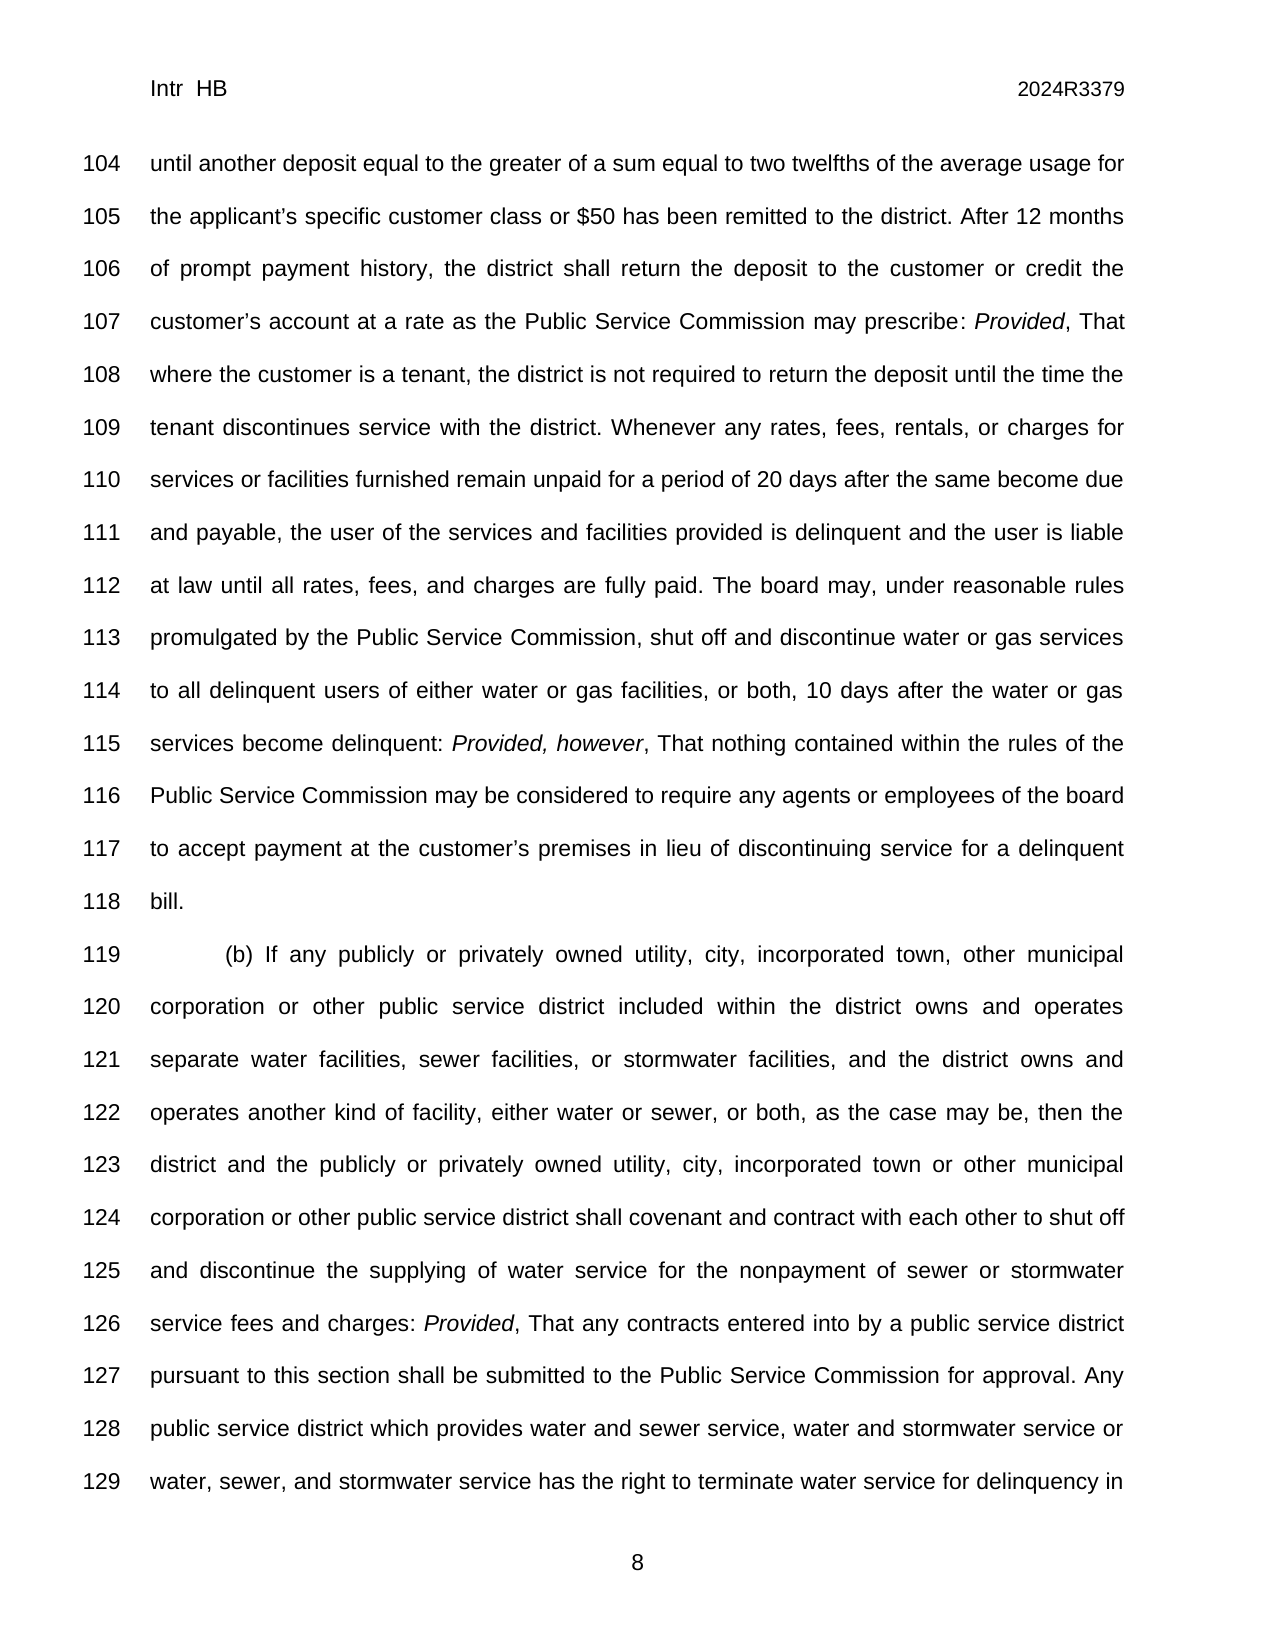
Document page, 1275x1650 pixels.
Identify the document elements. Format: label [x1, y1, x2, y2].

text [150, 150, 1125, 914]
text [150, 941, 1125, 1494]
